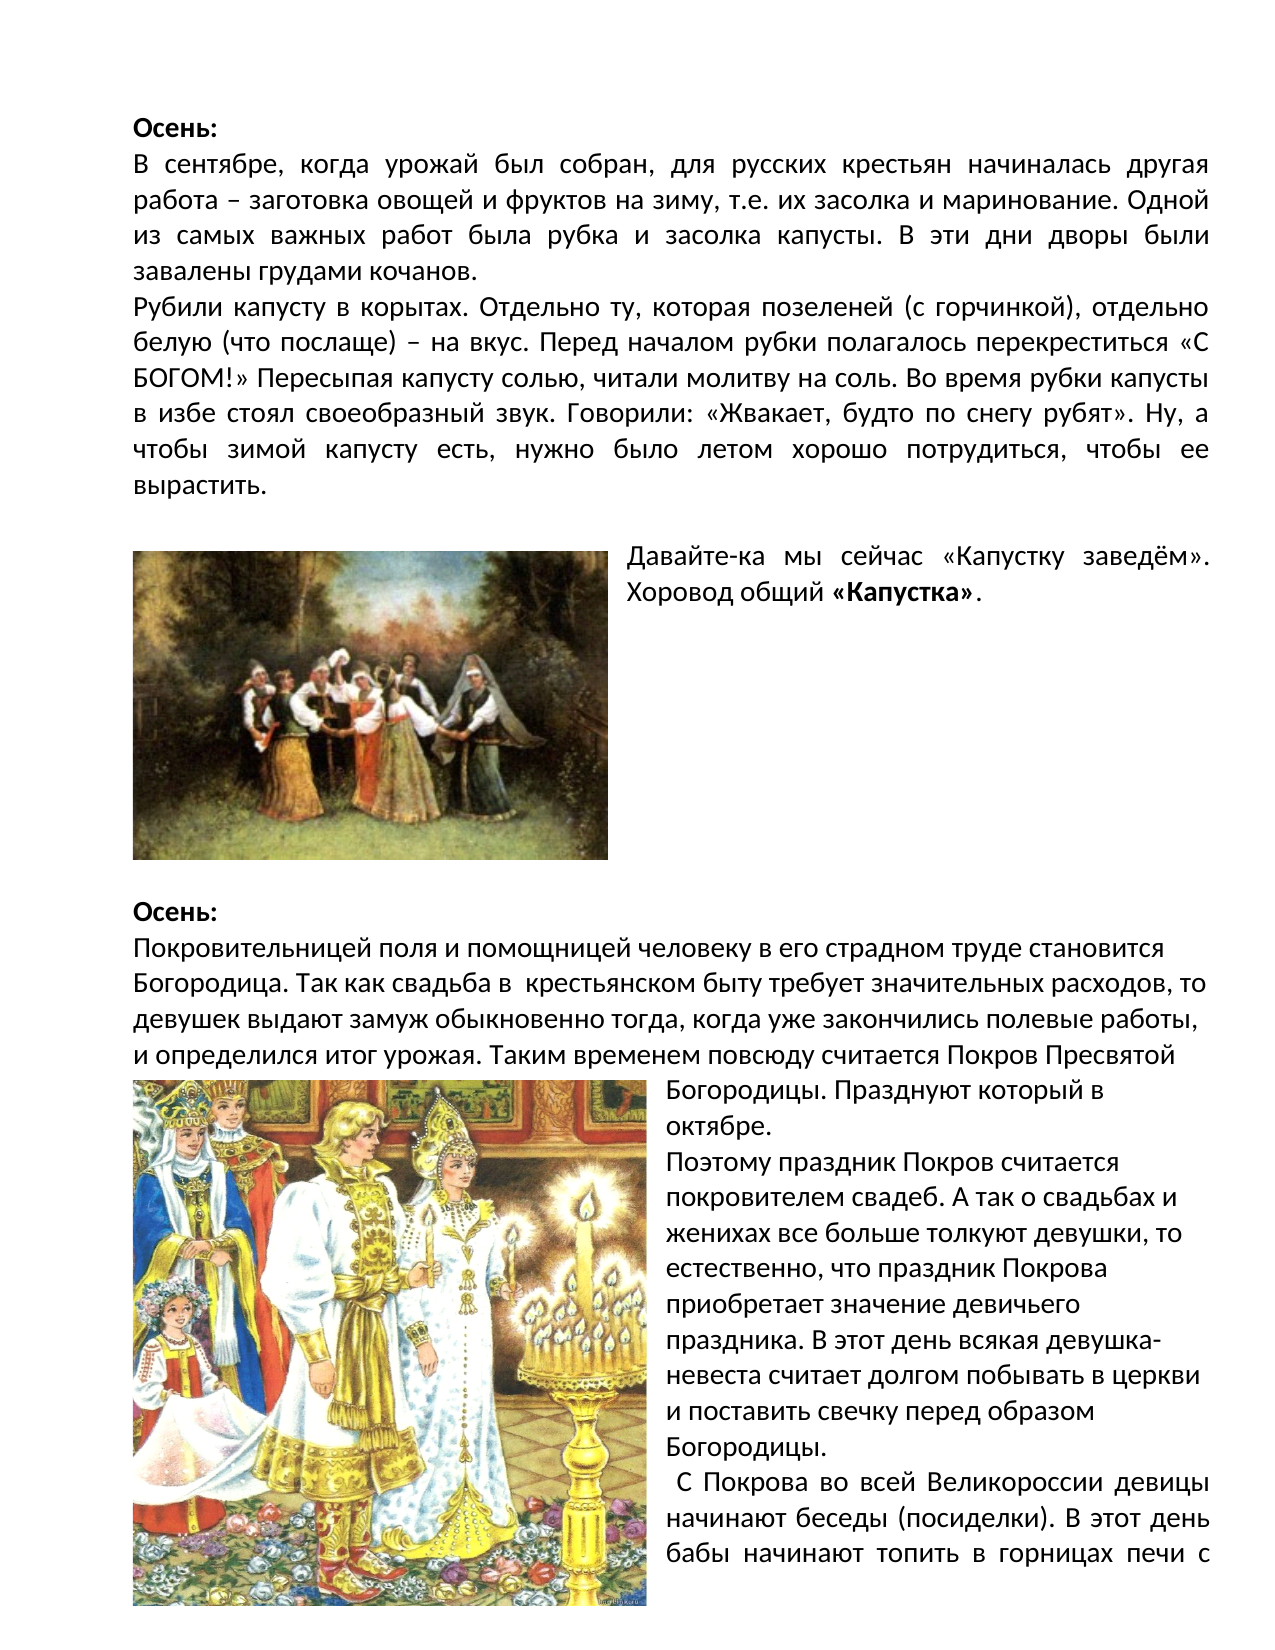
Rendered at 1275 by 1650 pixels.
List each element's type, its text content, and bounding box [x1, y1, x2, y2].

picture [132, 1080, 647, 1606]
picture [132, 551, 608, 860]
text В сентябре, когда урожай был собран, для русских крестьян начиналась другая работа – заготовка овощей и фруктов на зиму, т.е. их засолка и маринование. Одной из самых важных работ была рубка и засолка капусты. В эти дни дворы были завалены грудами кочанов. [133, 145, 1211, 288]
text Рубили капусту в корытах. Отдельно ту, которая позеленей (с горчинкой), отдельно белую (что послаще) – на вкус. Перед началом рубки полагалось перекреститься «С БОГОМ!» Пересыпая капусту солью, читали молитву на соль. Во время рубки капусты в избе стоял своеобразный звук. Говорили: «Жвакает, будто по снегу рубят». Ну, а чтобы зимой капусту есть, нужно было летом хорошо потрудиться, чтобы ее вырастить. [133, 288, 1211, 501]
text Осень: [133, 893, 1211, 929]
text Давайте-ка мы сейчас «Капустку заведём». Хоровод общий «Капустка». [133, 537, 1211, 608]
text Покровительницей поля и помощницей человеку в его страдном труде становится Богородица. Так как свадьба в крестьянском быту требует значительных расходов, то девушек выдают замуж обыкновенно тогда, когда уже закончились полевые работы, и определился итог урожая. Таким временем повсюду считается Покров Пресвятой Богородицы. Празднуют который в октябре. Поэтому праздник Покров считается покровителем свадеб. А так о свадьбах и женихах все больше толкуют девушки, то естественно, что праздник Покрова приобретает значение девичьего праздника. В этот день всякая девушка-невеста считает долгом побывать в церкви и поставить свечку перед образом Богородицы. [133, 929, 1211, 1463]
text Осень: [133, 109, 1211, 145]
